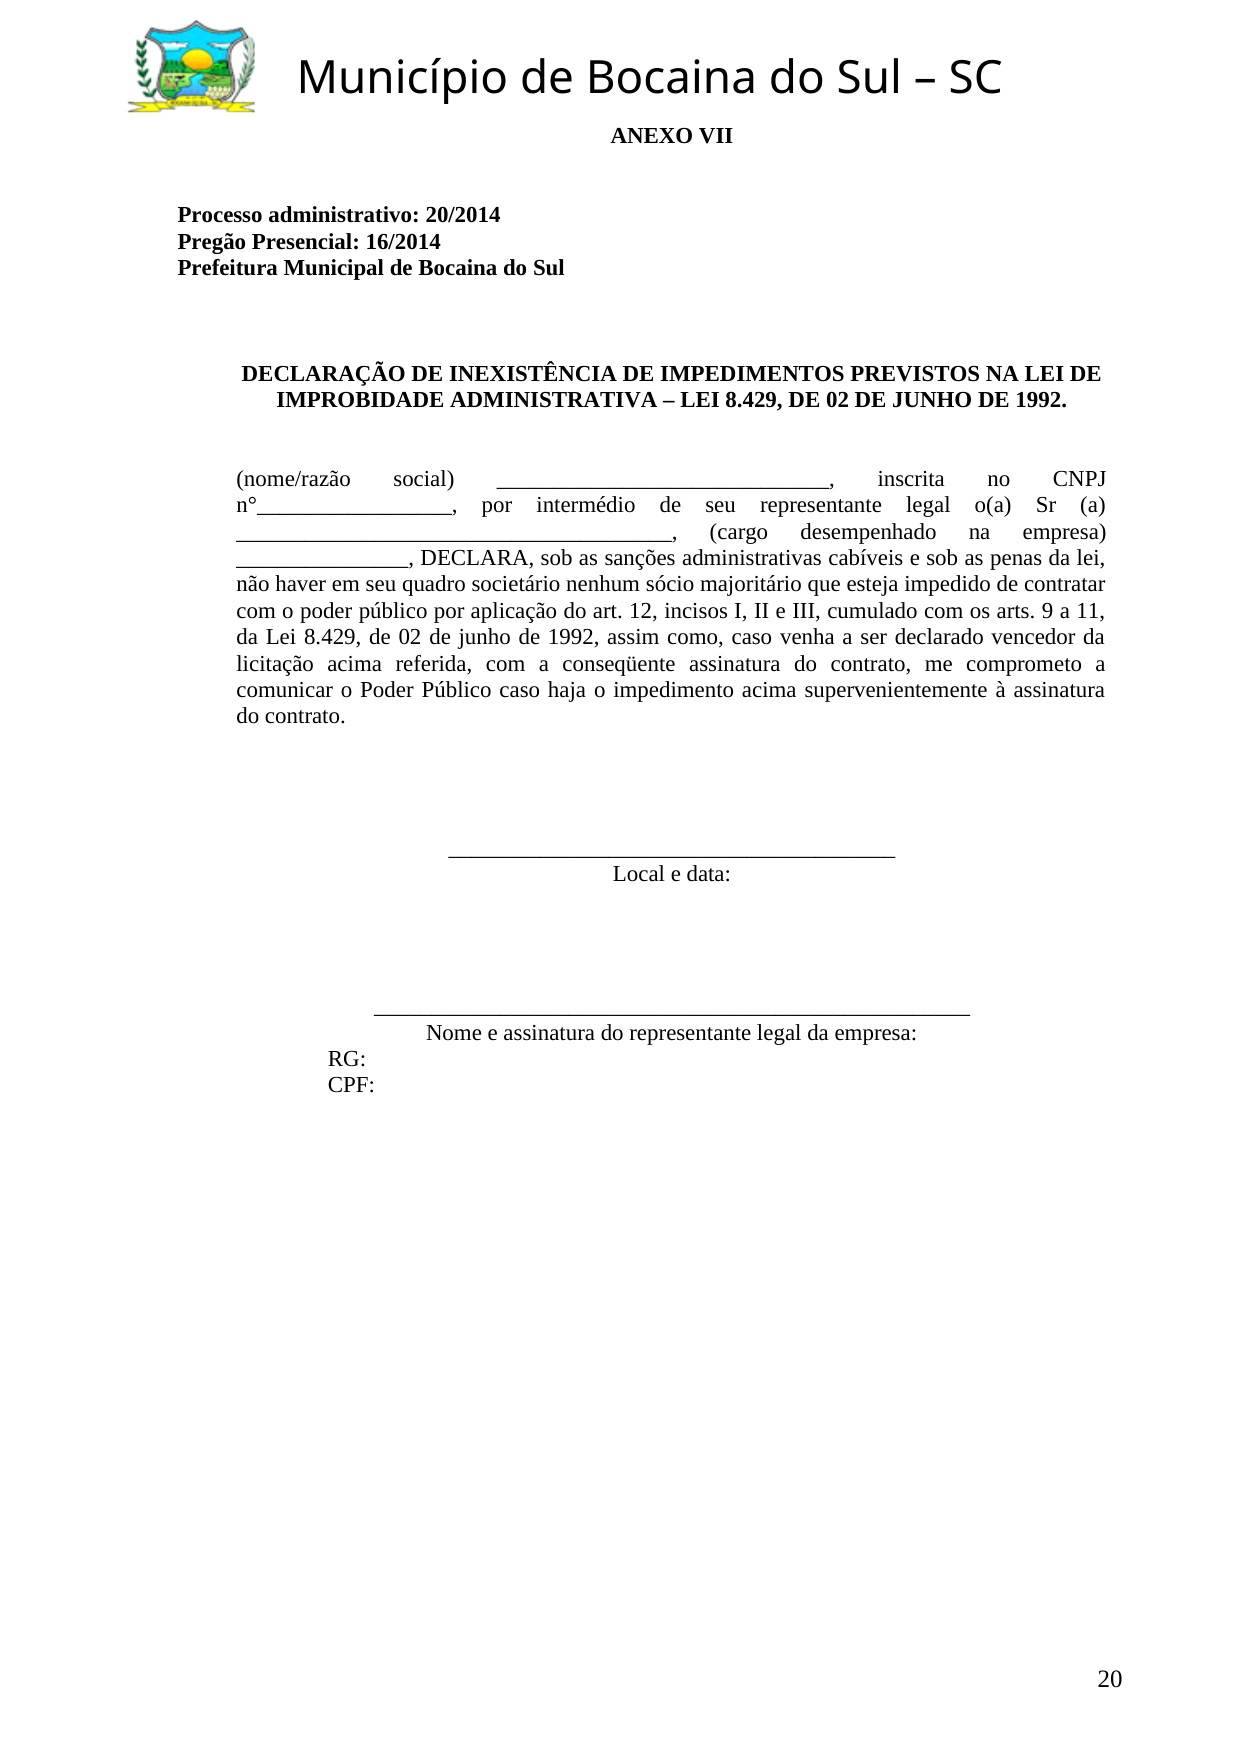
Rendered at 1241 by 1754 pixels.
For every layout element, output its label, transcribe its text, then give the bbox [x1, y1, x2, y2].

text _______________________________________ [236, 834, 1107, 860]
text CPF: [236, 1071, 1107, 1098]
text (nome/razão social) _____________________________, inscrita no CNPJ n°_________________, por intermédio de seu representante legal o(a) Sr (a) ______________________________________, (cargo desempenhado na empresa) _______________, DECLARA, sob as sanções administrativas cabíveis e sob as penas da lei, não haver em seu quadro societário nenhum sócio majoritário que esteja impedido de contratar com o poder público por aplicação do art. 12, incisos I, II e III, cumulado com os arts. 11, da Lei 8.429, de 02 de junho de 1992, assim como, caso venha a ser declarado vencedor da licitação acima referida, com a conseqüente assinatura do contrato, me comprometo a comunicar o Poder Público caso haja o impedimento acima supervenientemente à assinatura do contrato. [236, 465, 1107, 729]
picture [127, 12, 255, 119]
text Pregão Presencial: 16/2014 [177, 228, 1122, 254]
text Nome e assinatura do representante legal da empresa: [236, 1018, 1107, 1045]
text Prefeitura Municipal de Bocaina do Sul [177, 254, 1122, 281]
text Processo administrativo: 20/2014 [177, 202, 1122, 228]
text ANEXO VII [236, 122, 1107, 149]
text Local e data: [236, 860, 1107, 887]
text ____________________________________________________ [236, 992, 1107, 1018]
text DECLARAÇÃO DE INEXISTÊNCIA DE IMPEDIMENTOS PREVISTOS NA LEI DE IMPROBIDADE ADMINISTRATIVA – LEI 8.429, DE 02 DE JUNHO DE 1992. [236, 360, 1107, 412]
text RG: [236, 1045, 1107, 1071]
